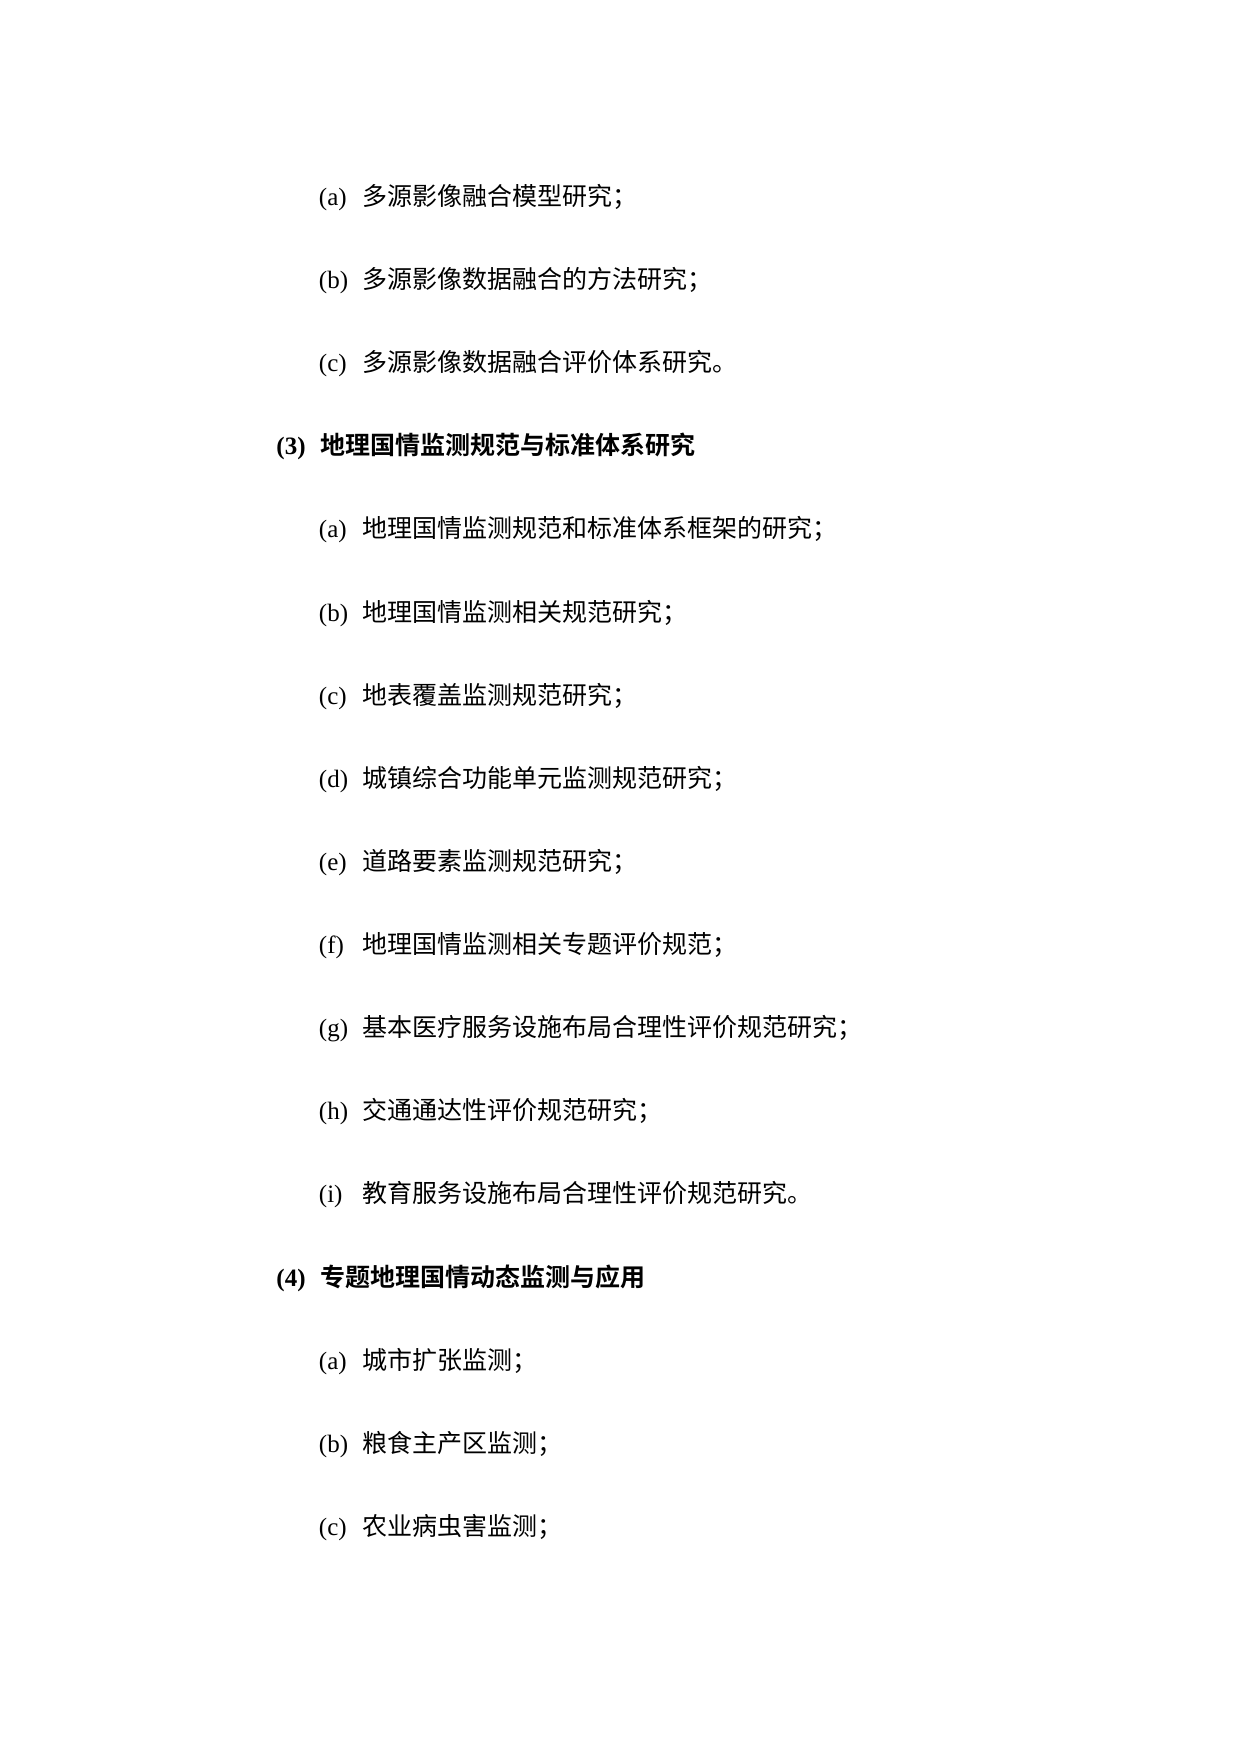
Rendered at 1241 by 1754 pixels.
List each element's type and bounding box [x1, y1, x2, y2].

table_cell [188, 162, 1053, 1569]
